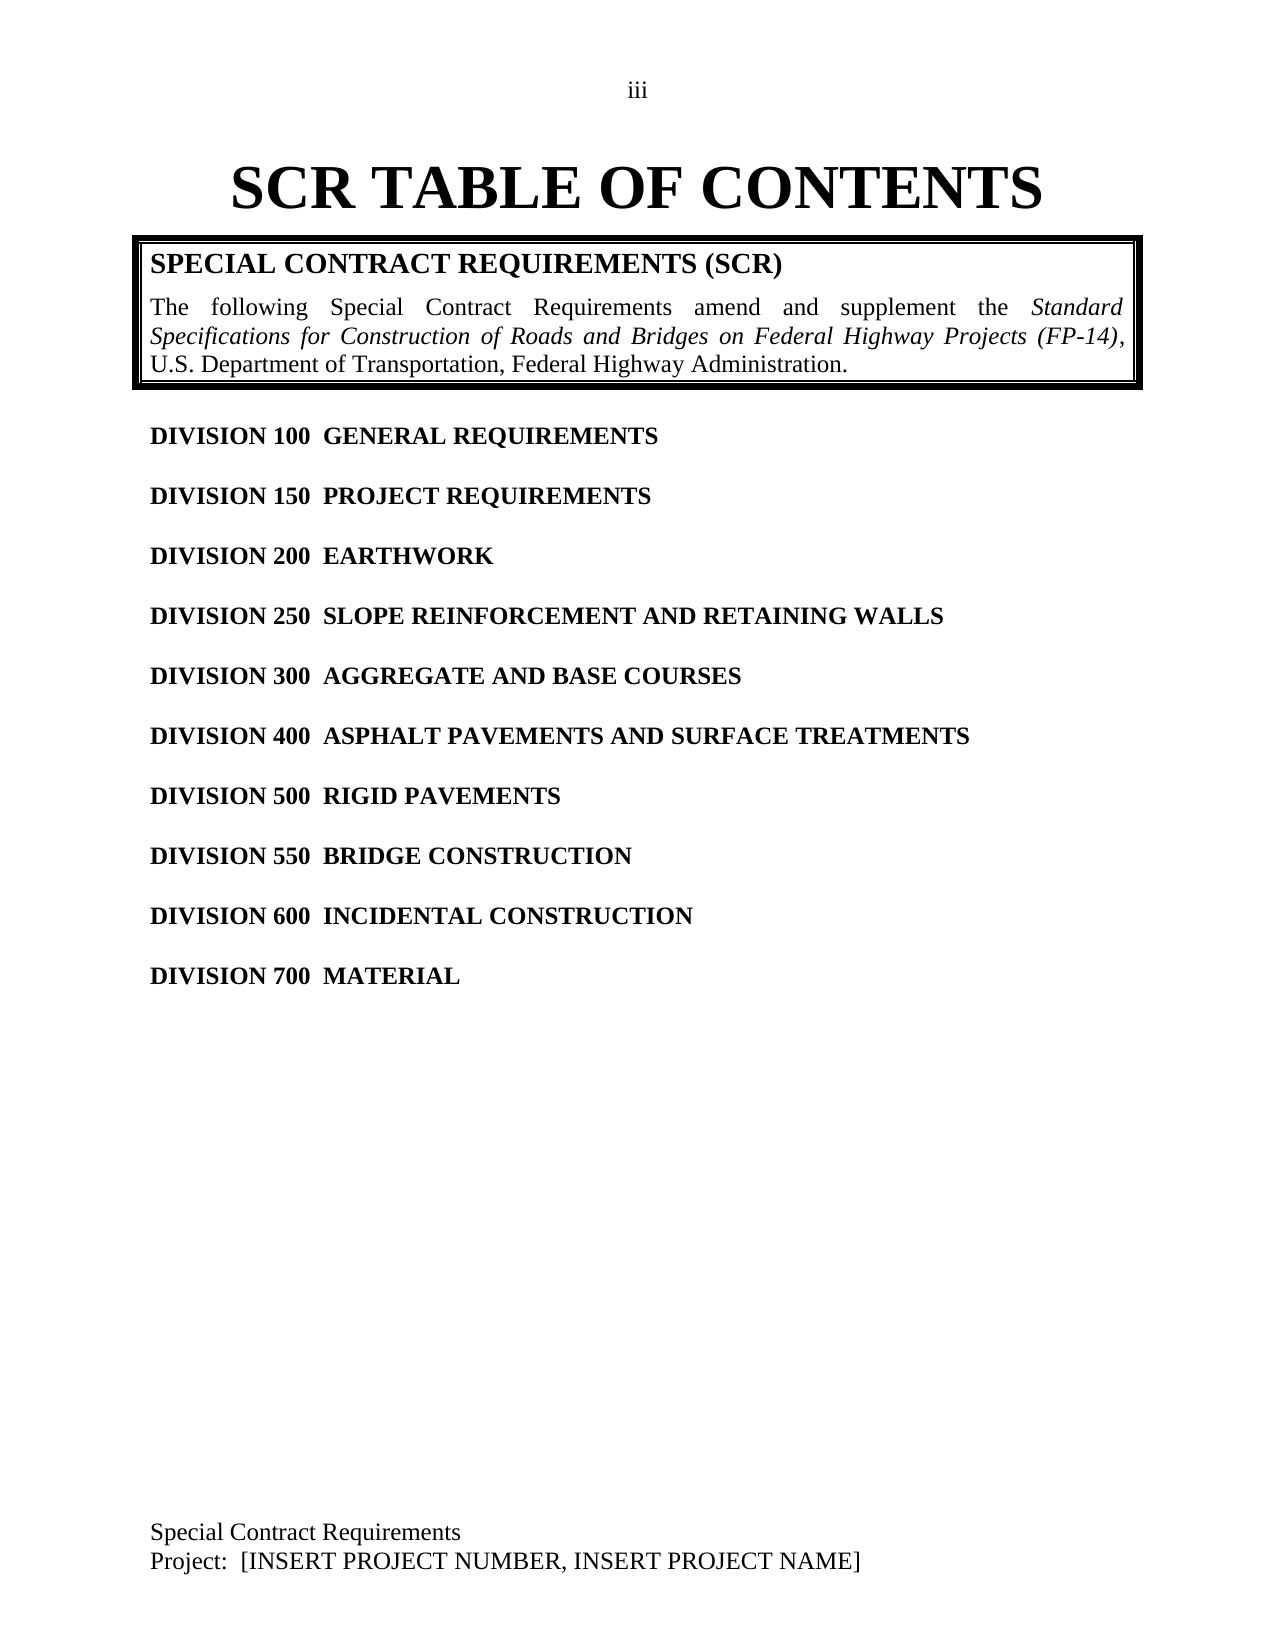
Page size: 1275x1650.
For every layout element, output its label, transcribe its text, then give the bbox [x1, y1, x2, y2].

text DIVISION 200 EARTHWORK [150, 541, 1125, 570]
text DIVISION 100 GENERAL REQUIREMENTS [150, 421, 1125, 450]
text DIVISION 550 BRIDGE CONSTRUCTION [150, 841, 1125, 870]
text The following Special Contract Requirements amend and supplement the Standard Specifications for Construction of Roads and Bridges on Federal Highway Projects (FP-14), U.S. Department of Transportation, Federal Highway Administration. [142, 281, 1133, 380]
text DIVISION 150 PROJECT REQUIREMENTS [150, 481, 1125, 510]
text DIVISION 250 SLOPE REINFORCEMENT AND RETAINING WALLS [150, 601, 1125, 630]
text DIVISION 600 INCIDENTAL CONSTRUCTION [150, 901, 1125, 930]
text SPECIAL CONTRACT REQUIREMENTS (SCR) [142, 244, 1133, 279]
text DIVISION 500 RIGID PAVEMENTS [150, 781, 1125, 810]
text DIVISION 700 MATERIAL [150, 961, 1125, 990]
text DIVISION 300 AGGREGATE AND BASE COURSES [150, 661, 1125, 690]
subtitle SCR TABLE OF CONTENTS [150, 150, 1125, 222]
text DIVISION 400 ASPHALT PAVEMENTS AND SURFACE TREATMENTS [150, 721, 1125, 750]
